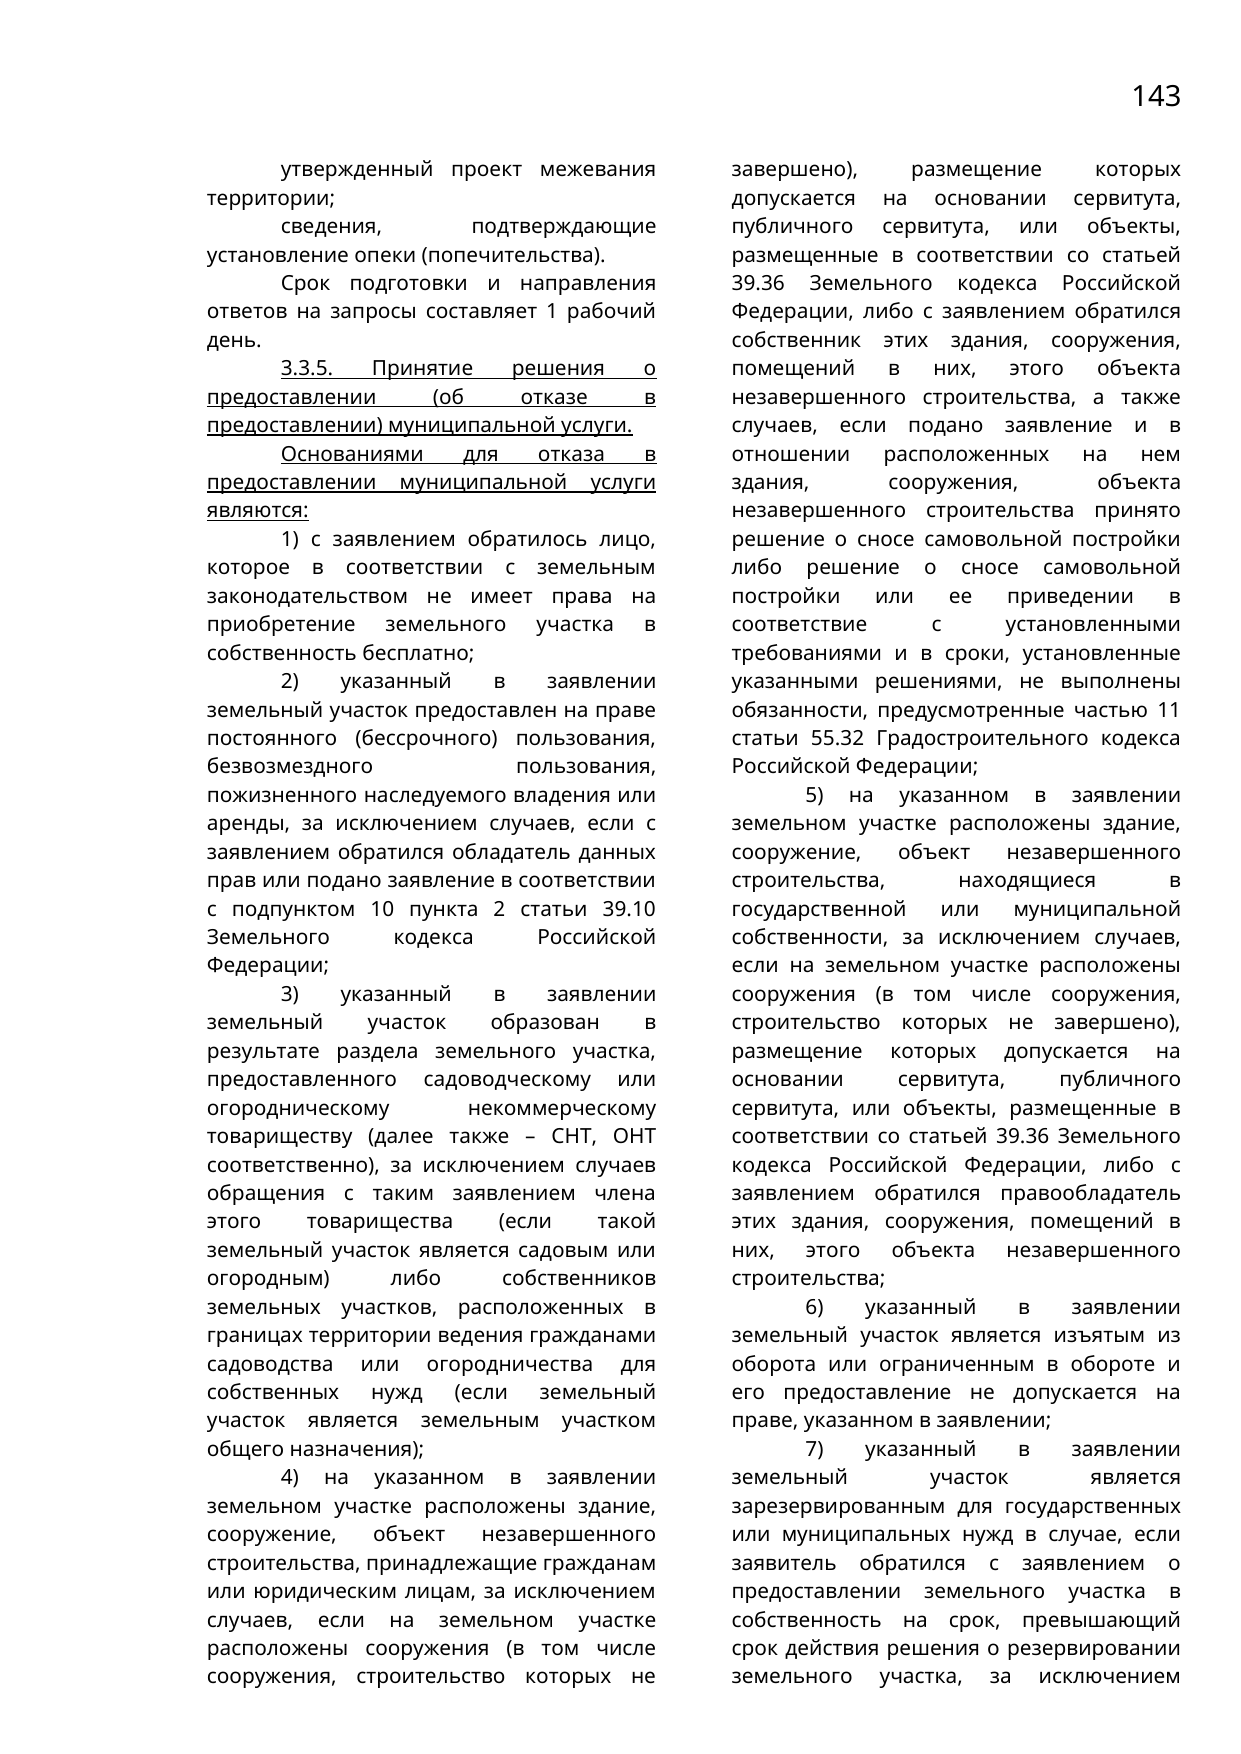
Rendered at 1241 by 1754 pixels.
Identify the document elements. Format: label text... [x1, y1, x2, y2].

text 3.3.5. Принятие решения о предоставлении (об отказе в предоставлении) муниципальной услуги. [207, 353, 656, 406]
text утвержденный проект межевания территории; [207, 154, 656, 211]
text 3.3.5. Принятие решения о предоставлении (об отказе в предоставлении) муниципальной услуги. [207, 407, 656, 439]
text Основаниями для отказа в предоставлении муниципальной услуги являются: [207, 439, 656, 491]
text 2) указанный в заявлении земельный участок предоставлен на праве постоянного (бессрочного) пользования, безвозмездного пользования, пожизненного наследуемого владения или аренды, за исключением случаев, если с заявлением обратился обладатель данных прав или подано заявление в соответствии с подпунктом 10 пункта 2 статьи 39.10 Земельного кодекса Российской Федерации; [207, 666, 656, 979]
text сведения, подтверждающие установление опеки (попечительства). [207, 211, 656, 268]
text 6) указанный в заявлении земельный участок является изъятым из оборота или ограниченным в обороте и его предоставление не допускается на праве, указанном в заявлении; [731, 1292, 1181, 1434]
text 5) на указанном в заявлении земельном участке расположены здание, сооружение, объект незавершенного строительства, находящиеся в государственной или муниципальной собственности, за исключением случаев, если на земельном участке расположены сооружения (в том числе сооружения, строительство которых не завершено), размещение которых допускается на основании сервитута, публичного сервитута, или объекты, размещенные в соответствии со статьей 39.36 Земельного кодекса Российской Федерации, либо с заявлением обратился правообладатель этих здания, сооружения, помещений в них, этого объекта незавершенного строительства; [731, 780, 1181, 1292]
text 3) указанный в заявлении земельный участок образован в результате раздела земельного участка, предоставленного садоводческому или огородническому некоммерческому товариществу (далее также – СНТ, ОНТ соответственно), за исключением случаев обращения с таким заявлением члена этого товарищества (если такой земельный участок является садовым или огородным) либо собственников земельных участков, расположенных в границах территории ведения гражданами садоводства или огородничества для собственных нужд (если земельный участок является земельным участком общего назначения); [207, 979, 656, 1462]
text Основаниями для отказа в предоставлении муниципальной услуги являются: [207, 493, 656, 524]
text 4) на указанном в заявлении земельном участке расположены здание, сооружение, объект незавершенного строительства, принадлежащие гражданам или юридическим лицам, за исключением случаев, если на земельном участке расположены сооружения (в том числе сооружения, строительство которых не завершено), размещение которых допускается на основании сервитута, публичного сервитута, или объекты, размещенные в соответствии со статьей 39.36 Земельного кодекса Российской Федерации, либо с заявлением обратился собственник этих здания, сооружения, помещений в них, этого объекта незавершенного строительства, а также случаев, если подано заявление и в отношении расположенных на нем здания, сооружения, объекта незавершенного строительства принято решение о сносе самовольной постройки либо решение о сносе самовольной постройки или ее приведении в соответствие с установленными требованиями и в сроки, установленные указанными решениями, не выполнены обязанности, предусмотренные частью 11 статьи 55.32 Градостроительного кодекса Российской Федерации; [207, 1462, 656, 1690]
text 4) на указанном в заявлении земельном участке расположены здание, сооружение, объект незавершенного строительства, принадлежащие гражданам или юридическим лицам, за исключением случаев, если на земельном участке расположены сооружения (в том числе сооружения, строительство которых не завершено), размещение которых допускается на основании сервитута, публичного сервитута, или объекты, размещенные в соответствии со статьей 39.36 Земельного кодекса Российской Федерации, либо с заявлением обратился собственник этих здания, сооружения, помещений в них, этого объекта незавершенного строительства, а также случаев, если подано заявление и в отношении расположенных на нем здания, сооружения, объекта незавершенного строительства принято решение о сносе самовольной постройки либо решение о сносе самовольной постройки или ее приведении в соответствие с установленными требованиями и в сроки, установленные указанными решениями, не выполнены обязанности, предусмотренные частью 11 статьи 55.32 Градостроительного кодекса Российской Федерации; [731, 154, 1181, 780]
text Срок подготовки и направления ответов на запросы составляет 1 рабочий день. [207, 268, 656, 353]
text 1) с заявлением обратилось лицо, которое в соответствии с земельным законодательством не имеет права на приобретение земельного участка в собственность бесплатно; [207, 524, 656, 666]
